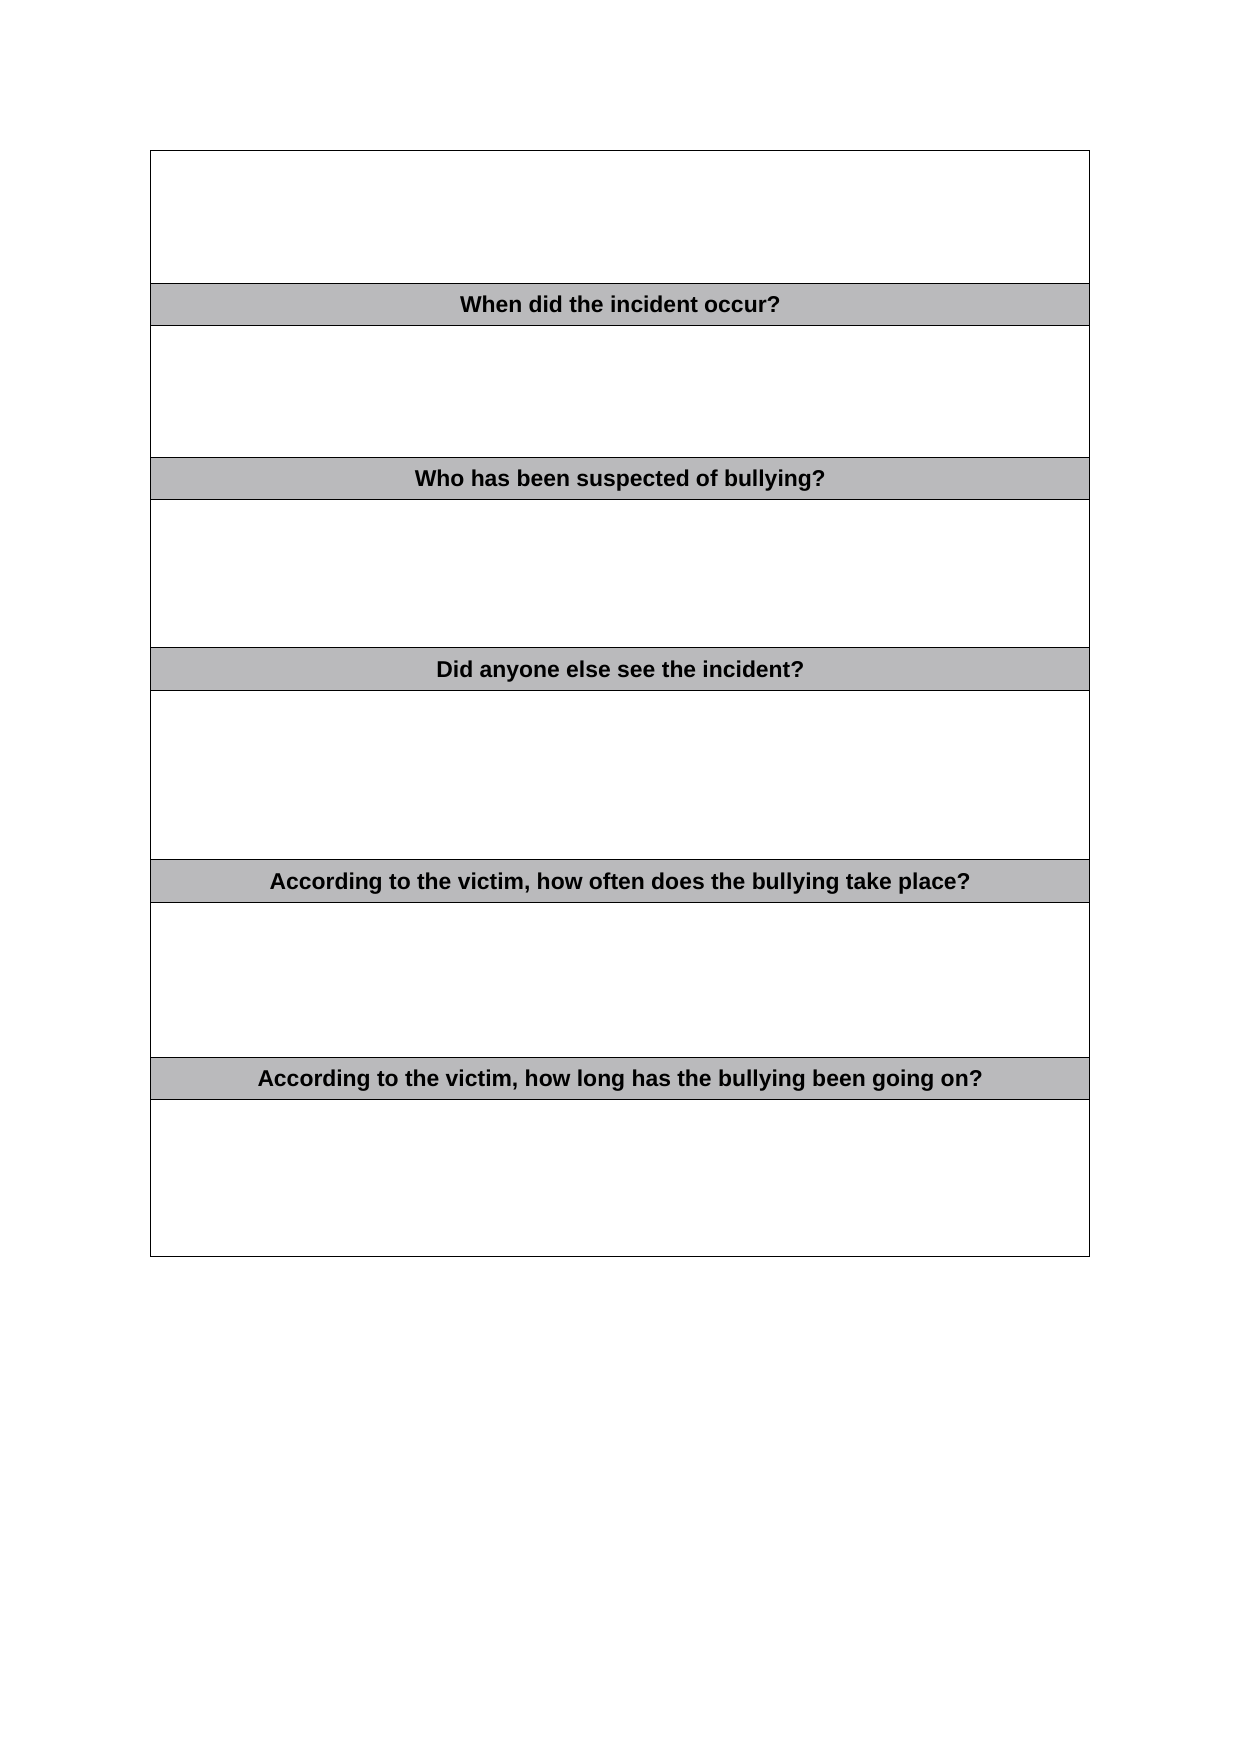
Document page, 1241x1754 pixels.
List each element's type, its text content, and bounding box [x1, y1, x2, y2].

table_cell Who has been suspected of bullying? [151, 458, 1089, 499]
table_cell Did anyone else see the incident? [151, 648, 1089, 690]
table_cell According to the victim, how often does the bullying take place? [151, 860, 1089, 902]
table_cell [151, 903, 1089, 1057]
table_cell [151, 1100, 1089, 1256]
table_cell According to the victim, how long has the bullying been going on? [151, 1058, 1089, 1099]
table_cell [151, 691, 1089, 859]
table_cell [151, 500, 1089, 647]
table_cell [151, 151, 1089, 283]
table_cell [151, 326, 1089, 457]
table_cell When did the incident occur? [151, 284, 1089, 325]
